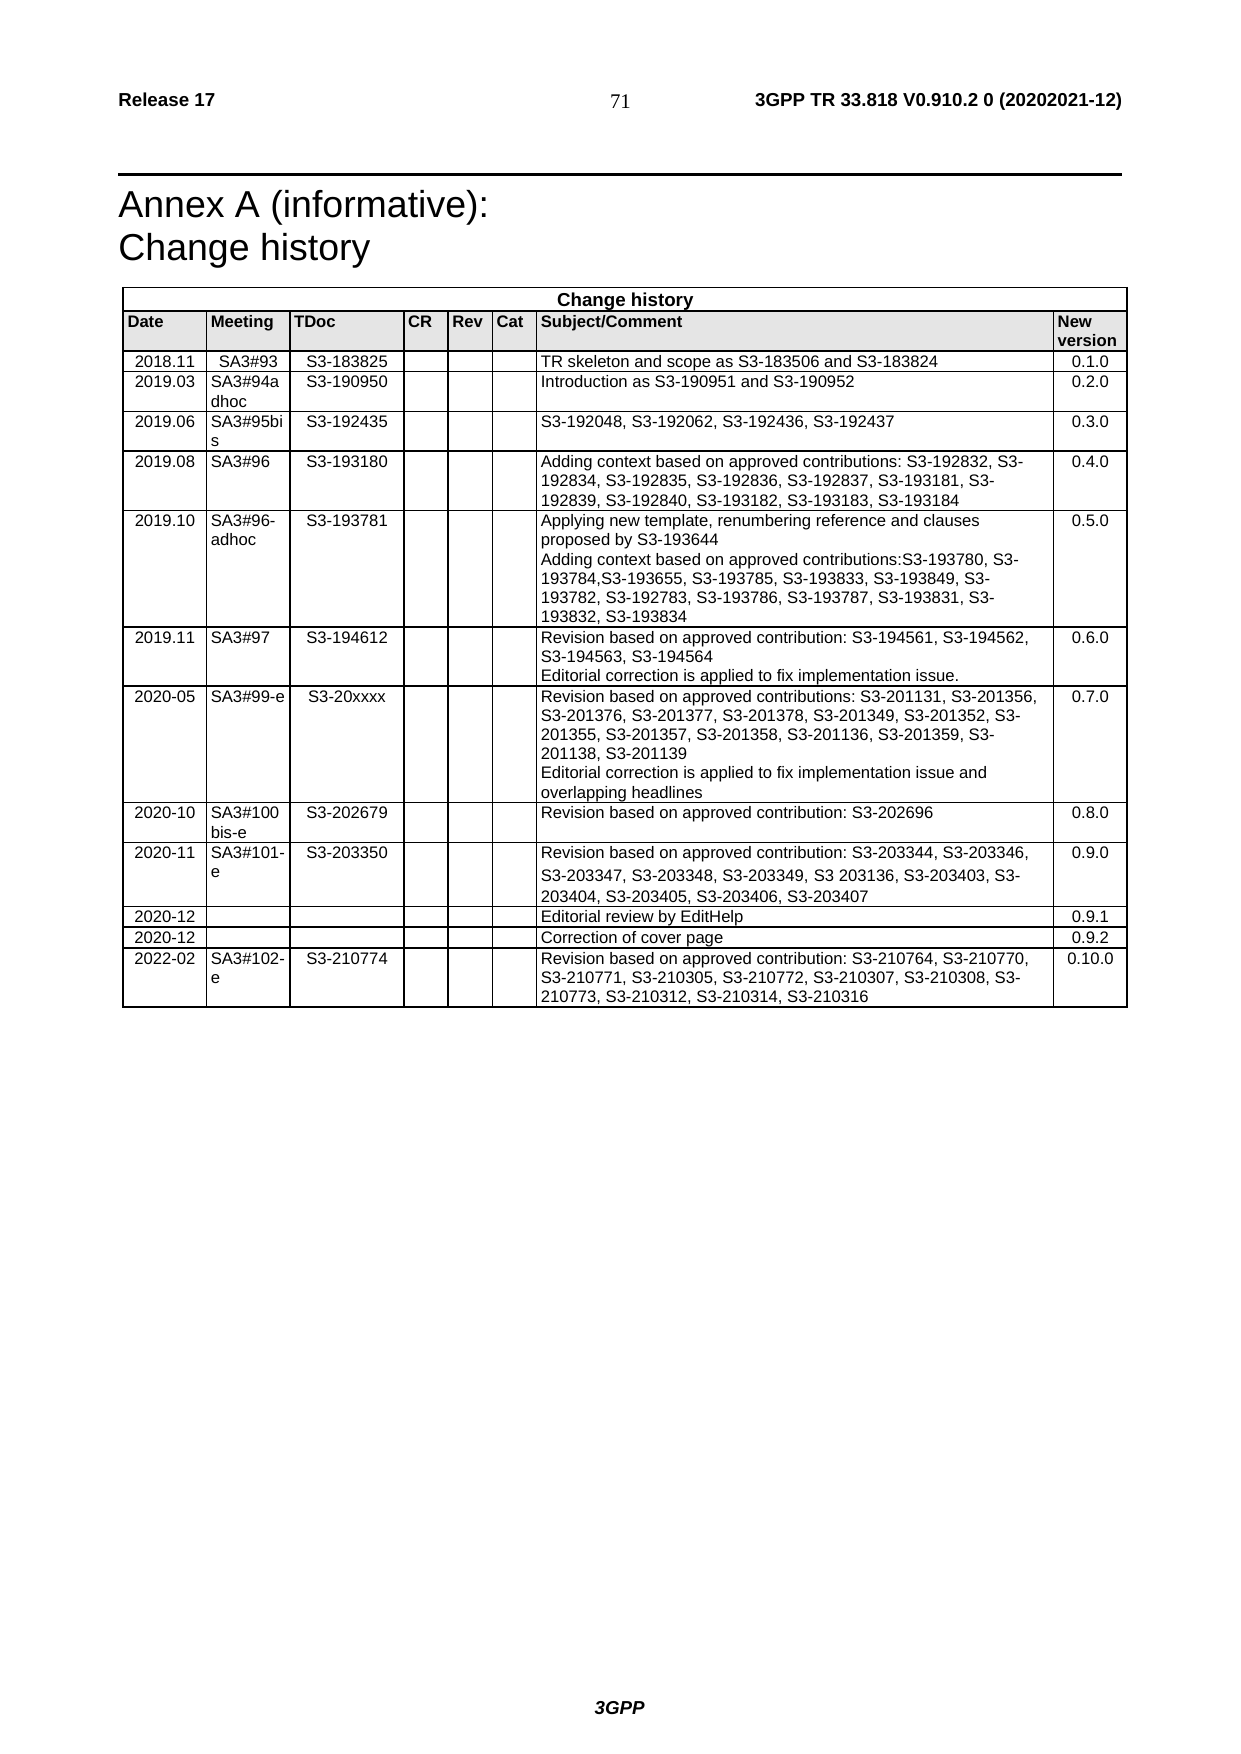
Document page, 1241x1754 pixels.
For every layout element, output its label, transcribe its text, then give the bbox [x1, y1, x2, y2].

table_cell [493, 907, 536, 926]
table_cell S3-193180 [291, 452, 403, 509]
table_cell [124, 949, 206, 1006]
table_cell 2020-05 [124, 687, 206, 802]
table_cell SA3#96-adhoc [207, 511, 289, 626]
table_cell SA3#99-e [207, 687, 289, 802]
table_cell [405, 907, 447, 926]
table_cell [207, 949, 289, 1006]
table_cell [493, 949, 536, 1006]
table_cell SA3#96 [207, 452, 289, 509]
table_cell S3-20xxxx [291, 687, 403, 802]
table_cell [537, 949, 1053, 1006]
table_cell S3-194612 [291, 628, 403, 685]
table_cell 2020-10 [124, 803, 206, 842]
table_cell Meeting [207, 312, 289, 350]
table_cell [449, 907, 492, 926]
table_cell Applying new template, renumbering reference and clauses proposed by S3-193644 Adding context based on approved contributions:S3-193780, S3-193784,S3-193655, S3-193785, S3-193833, S3-193849, S3-193782, S3-192783, S3-193786, S3-193787, S3-193831, S3-193832, S3-193834 [537, 511, 1053, 626]
table_cell [405, 372, 447, 411]
table_cell Editorial review by EditHelp [537, 907, 1053, 926]
table_cell TDoc [291, 312, 403, 350]
table_cell Revision based on approved contribution: S3-202696 [537, 803, 1053, 842]
table_cell [493, 843, 536, 906]
table_header Change history [124, 288, 1126, 310]
table_cell 0.7.0 [1054, 687, 1126, 802]
table_cell S3-190950 [291, 372, 403, 411]
table_cell CR [405, 312, 447, 350]
table_cell 0.8.0 [1054, 803, 1126, 842]
table_cell [449, 412, 492, 450]
table_cell Revision based on approved contribution: S3-194561, S3-194562, S3-194563, S3-194564 Editorial correction is applied to fix implementation issue. [537, 628, 1053, 685]
table_cell Date [124, 312, 206, 350]
table_cell 0.9.2 [1054, 928, 1126, 947]
table_cell 0.9.1 [1054, 907, 1126, 926]
table_cell [207, 928, 289, 947]
table_cell 0.4.0 [1054, 452, 1126, 509]
table_cell 0.1.0 [1054, 352, 1126, 371]
table_cell 0.3.0 [1054, 412, 1126, 450]
table_cell [1054, 949, 1126, 1006]
table_cell 0.2.0 [1054, 372, 1126, 411]
table_cell [493, 452, 536, 509]
table_cell [291, 949, 403, 1006]
table_cell New version [1054, 312, 1126, 350]
table_cell [405, 928, 447, 947]
table_cell Subject/Comment [537, 312, 1053, 350]
table_cell [493, 928, 536, 947]
table_cell TR skeleton and scope as S3-183506 and S3-183824 [537, 352, 1053, 371]
table_cell [493, 628, 536, 685]
table_cell Correction of cover page [537, 928, 1053, 947]
table_cell 2019.03 [124, 372, 206, 411]
subtitle Annex A (informative): Change history [118, 176, 1122, 268]
table_cell 2019.06 [124, 412, 206, 450]
table_cell Rev [449, 312, 492, 350]
table_cell SA3#97 [207, 628, 289, 685]
table_cell [291, 928, 403, 947]
table_cell 2020-11 [124, 843, 206, 906]
table_cell Revision based on approved contributions: S3-201131, S3-201356, S3-201376, S3-201377, S3-201378, S3-201349, S3-201352, S3-201355, S3-201357, S3-201358, S3-201136, S3-201359, S3-201138, S3-201139 Editorial correction is applied to fix implementation issue and overlapping headlines [537, 687, 1053, 802]
table_cell [449, 511, 492, 626]
table_cell [405, 511, 447, 626]
table_cell S3-193781 [291, 511, 403, 626]
table_cell 0.5.0 [1054, 511, 1126, 626]
table_cell [291, 907, 403, 926]
table_cell SA3#94adhoc [207, 372, 289, 411]
table_cell [449, 949, 492, 1006]
table_cell [405, 803, 447, 842]
table_cell [493, 687, 536, 802]
table_cell SA3#93 [207, 352, 289, 371]
table_cell [405, 352, 447, 371]
table_cell [449, 843, 492, 906]
table_cell [405, 687, 447, 802]
table_cell Introduction as S3-190951 and S3-190952 [537, 372, 1053, 411]
table_cell [405, 412, 447, 450]
table_cell S3-202679 [291, 803, 403, 842]
table_cell 2019.11 [124, 628, 206, 685]
table_cell [405, 452, 447, 509]
table_cell Revision based on approved contribution: S3-203344, S3-203346, S3-203347, S3-203348, S3-203349, S3 203136, S3-203403, S3-203404, S3-203405, S3-203406, S3-203407 [537, 843, 1053, 906]
table_cell [405, 949, 447, 1006]
table_cell S3-183825 [291, 352, 403, 371]
table_cell [493, 803, 536, 842]
table_cell [493, 511, 536, 626]
table_cell 2019.08 [124, 452, 206, 509]
table_cell [449, 452, 492, 509]
table_cell [449, 372, 492, 411]
table_cell SA3#100bis-e [207, 803, 289, 842]
table_cell [449, 803, 492, 842]
table_cell SA3#95bis [207, 412, 289, 450]
table_cell S3-192435 [291, 412, 403, 450]
table_cell 2018.11 [124, 352, 206, 371]
table_cell S3-203350 [291, 843, 403, 906]
table_cell [449, 687, 492, 802]
table_cell [405, 628, 447, 685]
table_cell 2020-12 [124, 928, 206, 947]
table_cell 0.9.0 [1054, 843, 1126, 906]
table_cell [207, 907, 289, 926]
table_cell [449, 628, 492, 685]
table_cell S3-192048, S3-192062, S3-192436, S3-192437 [537, 412, 1053, 450]
table_cell 2019.10 [124, 511, 206, 626]
table_cell Adding context based on approved contributions: S3-192832, S3-192834, S3-192835, S3-192836, S3-192837, S3-193181, S3-192839, S3-192840, S3-193182, S3-193183, S3-193184 [537, 452, 1053, 509]
table_cell [493, 352, 536, 371]
table_cell Cat [493, 312, 536, 350]
table_cell 2020-12 [124, 907, 206, 926]
table_cell 0.6.0 [1054, 628, 1126, 685]
table_cell [493, 372, 536, 411]
table_cell SA3#101-e [207, 843, 289, 906]
table_cell [405, 843, 447, 906]
table_cell [449, 352, 492, 371]
table_cell [493, 412, 536, 450]
table_cell [449, 928, 492, 947]
